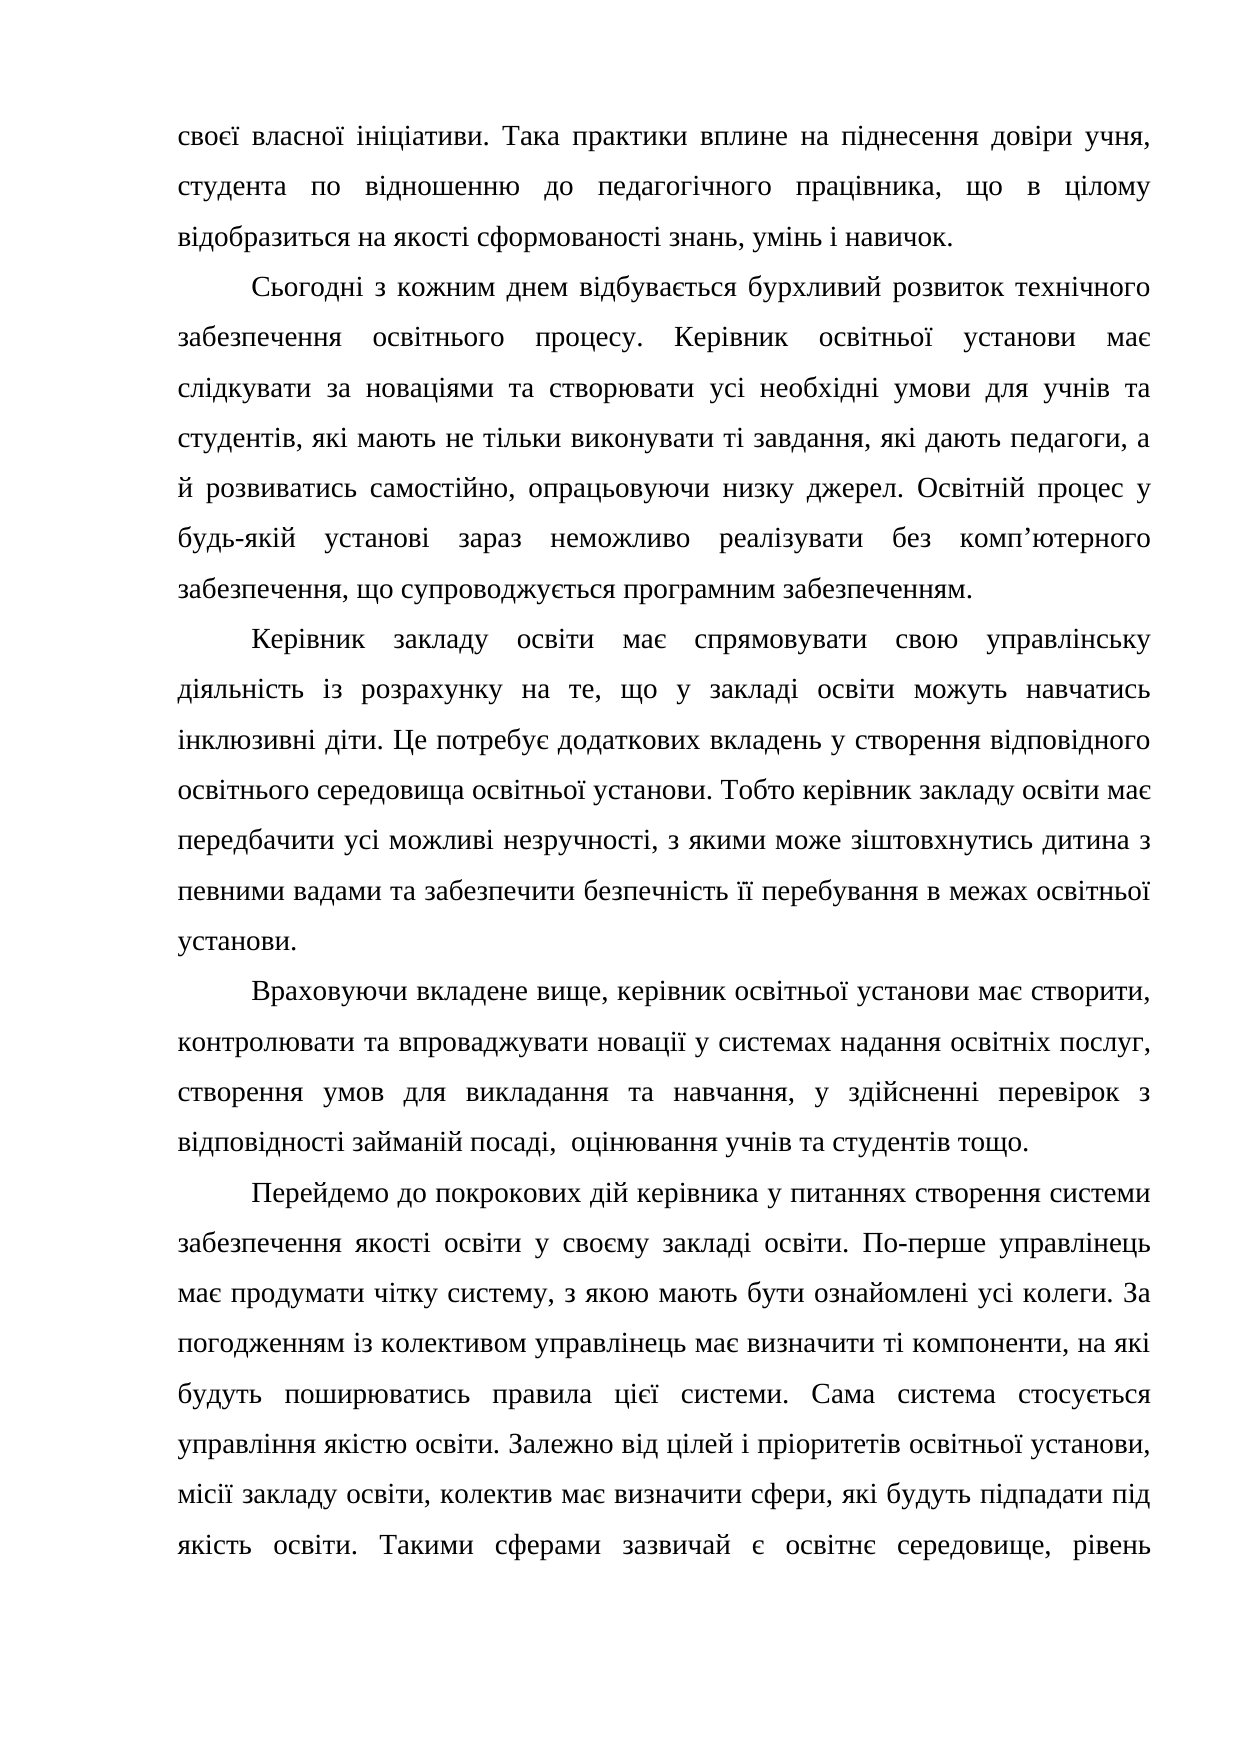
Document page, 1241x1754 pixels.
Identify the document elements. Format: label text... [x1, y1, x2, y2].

list Сьогодні з кожним днем відбувається бурхливий розвиток технічного забезпечення освітнього процесу. Керівник освітньої установи має слідкувати за новаціями та створювати усі необхідні умови для учнів та студентів, які мають не тільки виконувати ті завдання, які дають педагоги, а й розвиватись самостійно, опрацьовуючи низку джерел. Освітній процес у будь-якій установі зараз неможливо реалізувати без комп’ютерного забезпечення, що супроводжується програмним забезпеченням. [177, 269, 1152, 604]
list Керівник закладу освіти має спрямовувати свою управлінську діяльність із розрахунку на те, що у закладі освіти можуть навчатись інклюзивні діти. Це потребує додаткових вкладень у створення відповідного освітнього середовища освітньої установи. Тобто керівник закладу освіти має передбачити усі можливі незручності, з якими може зіштовхнутись дитина з певними вадами та забезпечити безпечність її перебування в межах освітньої установи. [177, 621, 1152, 957]
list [177, 118, 1152, 252]
list Враховуючи вкладене вище, керівник освітньої установи має створити, контролювати та впроваджувати новації у системах надання освітніх послуг, створення умов для викладання та навчання, у здійсненні перевірок з відповідності займаній посаді, оцінювання учнів та студентів тощо. [177, 973, 1152, 1158]
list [177, 1175, 1152, 1560]
